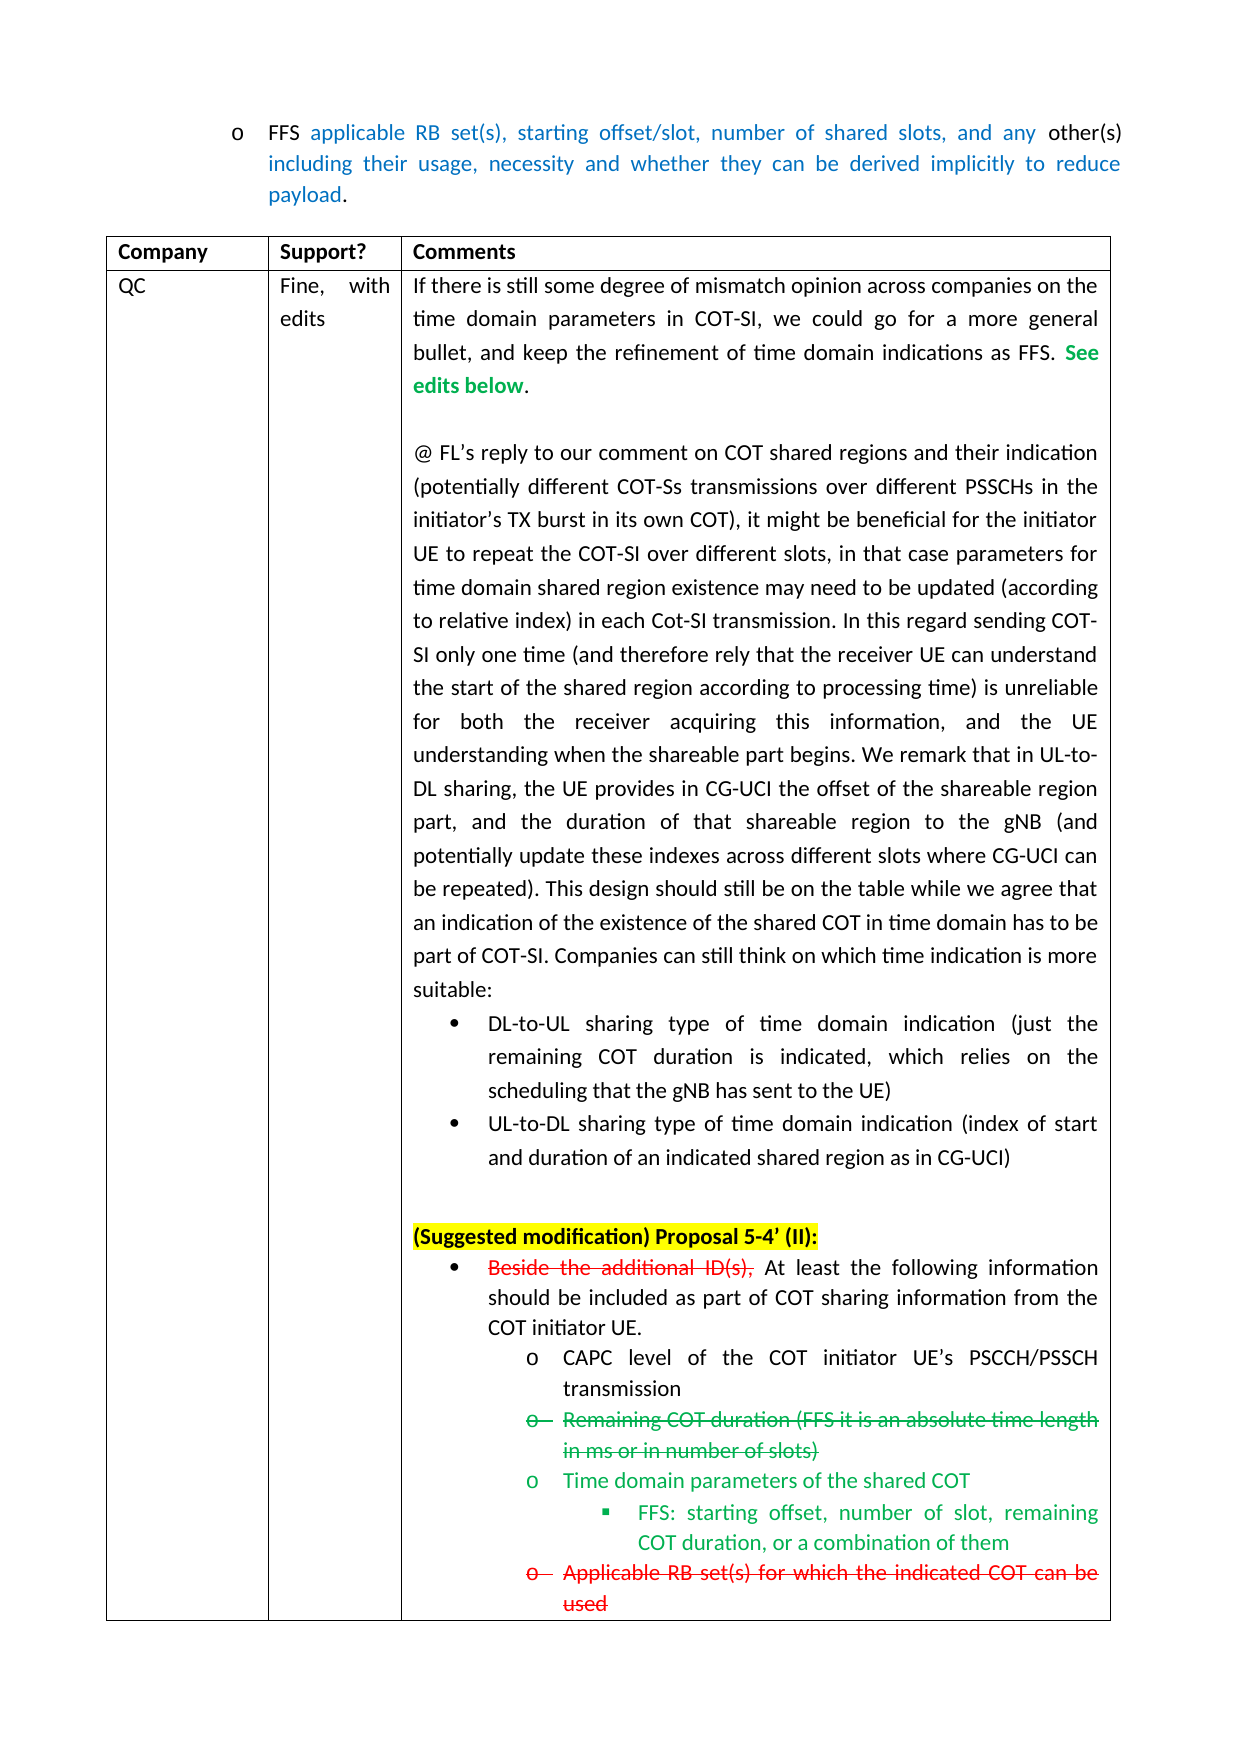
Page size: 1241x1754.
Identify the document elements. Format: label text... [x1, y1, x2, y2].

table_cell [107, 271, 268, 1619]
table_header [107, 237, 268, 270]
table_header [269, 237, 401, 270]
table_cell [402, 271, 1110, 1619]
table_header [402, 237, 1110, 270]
list FFS applicable RB set(s), starting offset/slot, number of shared slots, and any other(s) including their usage, necessity and whether they can be derived implicitly to reduce payload. [231, 118, 1122, 208]
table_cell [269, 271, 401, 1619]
